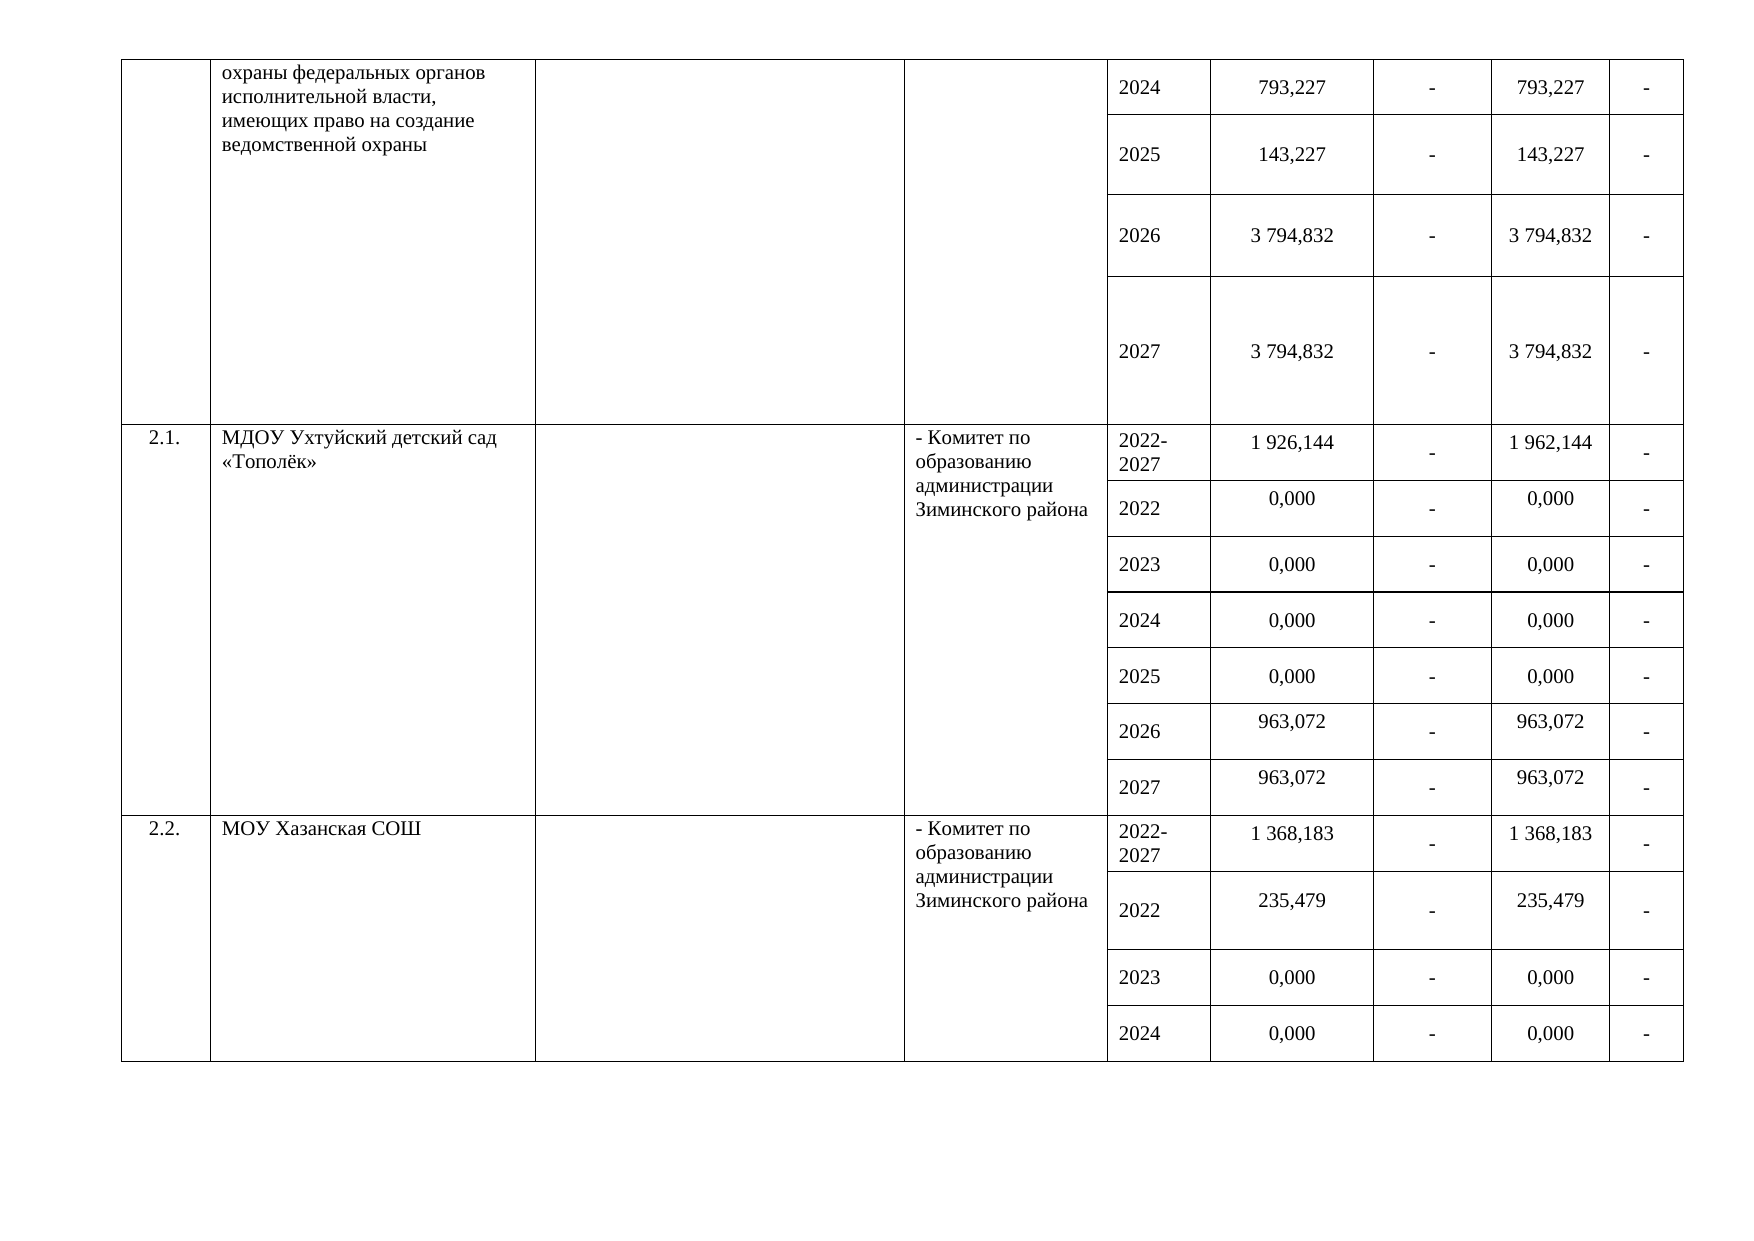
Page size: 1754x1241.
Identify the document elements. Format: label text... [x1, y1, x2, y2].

table_cell 3 794,832 [1492, 195, 1609, 276]
table_cell - [1374, 950, 1491, 1005]
table_cell 235,479 [1211, 872, 1373, 949]
table_cell 963,072 [1492, 704, 1609, 759]
table_cell - [1374, 195, 1491, 276]
table_cell 1 926,144 [1211, 425, 1373, 480]
table_cell - [1610, 816, 1683, 871]
table_cell 0,000 [1211, 593, 1373, 647]
table_cell - [1374, 704, 1491, 759]
table_cell 2023 [1108, 537, 1210, 591]
table_cell 0,000 [1211, 1006, 1373, 1061]
table_cell 0,000 [1211, 648, 1373, 703]
table_cell 2027 [1108, 277, 1210, 424]
table_cell - [1374, 593, 1491, 647]
table_cell - [1610, 872, 1683, 949]
table_cell 0,000 [1492, 950, 1609, 1005]
table_cell - [1374, 872, 1491, 949]
table_cell 0,000 [1492, 537, 1609, 591]
table_cell - [1374, 277, 1491, 424]
table_cell - [1610, 195, 1683, 276]
table_cell 0,000 [1492, 481, 1609, 536]
table_cell 2022 [1108, 481, 1210, 536]
table_cell МДОУ Ухтуйский детский сад «Тополёк» [211, 425, 535, 815]
table_cell - [1610, 425, 1683, 480]
table_cell 235,479 [1492, 872, 1609, 949]
table_cell - [1610, 950, 1683, 1005]
table_cell 2024 [1108, 60, 1210, 114]
table_cell 143,227 [1492, 115, 1609, 193]
table_cell 793,227 [1211, 60, 1373, 114]
table_cell МОУ Хазанская СОШ [211, 816, 535, 1061]
table_cell 2023 [1108, 950, 1210, 1005]
table_cell 3 794,832 [1492, 277, 1609, 424]
table_cell - [1610, 593, 1683, 647]
table_cell - [1610, 277, 1683, 424]
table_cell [905, 816, 1107, 1061]
table_cell 2027 [1108, 760, 1210, 815]
table_cell 1 368,183 [1211, 816, 1373, 871]
table_cell 2025 [1108, 115, 1210, 193]
table_cell 963,072 [1211, 704, 1373, 759]
table_cell - [1610, 648, 1683, 703]
table_cell 2022-2027 [1108, 425, 1210, 480]
table_cell 1 368,183 [1492, 816, 1609, 871]
table_cell 0,000 [1492, 1006, 1609, 1061]
table_cell 963,072 [1492, 760, 1609, 815]
table_cell 2024 [1108, 593, 1210, 647]
table_cell 2.1. [122, 425, 210, 815]
table_cell 0,000 [1492, 648, 1609, 703]
table_cell 0,000 [1492, 593, 1609, 647]
table_cell 2025 [1108, 648, 1210, 703]
table_cell - [1374, 1006, 1491, 1061]
table_cell - [1374, 60, 1491, 114]
table_cell 0,000 [1211, 950, 1373, 1005]
table_cell 2024 [1108, 1006, 1210, 1061]
table_cell [536, 425, 904, 815]
table_cell - [1374, 760, 1491, 815]
table_cell 2022 [1108, 872, 1210, 949]
table_cell - [1374, 816, 1491, 871]
table_cell - [1374, 481, 1491, 536]
table_cell [536, 816, 904, 1061]
table_cell - [1610, 481, 1683, 536]
table_cell - [1374, 425, 1491, 480]
table_cell - [1610, 60, 1683, 114]
table_cell 2026 [1108, 704, 1210, 759]
table_cell - [1610, 115, 1683, 193]
table_cell - Комитет по образованию администрации Зиминского района [905, 425, 1107, 815]
table_cell 2026 [1108, 195, 1210, 276]
table_cell 793,227 [1492, 60, 1609, 114]
table_cell 2022-2027 [1108, 816, 1210, 871]
table_cell - [1610, 704, 1683, 759]
table_cell 3 794,832 [1211, 277, 1373, 424]
table_cell 3 794,832 [1211, 195, 1373, 276]
table_cell - [1610, 537, 1683, 591]
table_cell - [1374, 537, 1491, 591]
table_cell 963,072 [1211, 760, 1373, 815]
table_cell 0,000 [1211, 537, 1373, 591]
table_cell - [1374, 648, 1491, 703]
table_cell - [1610, 1006, 1683, 1061]
table_cell - [1610, 760, 1683, 815]
table_cell - [1374, 115, 1491, 193]
table_cell 2.2. [122, 816, 210, 1061]
table_cell 143,227 [1211, 115, 1373, 193]
table_cell 0,000 [1211, 481, 1373, 536]
table_cell 1 962,144 [1492, 425, 1609, 480]
